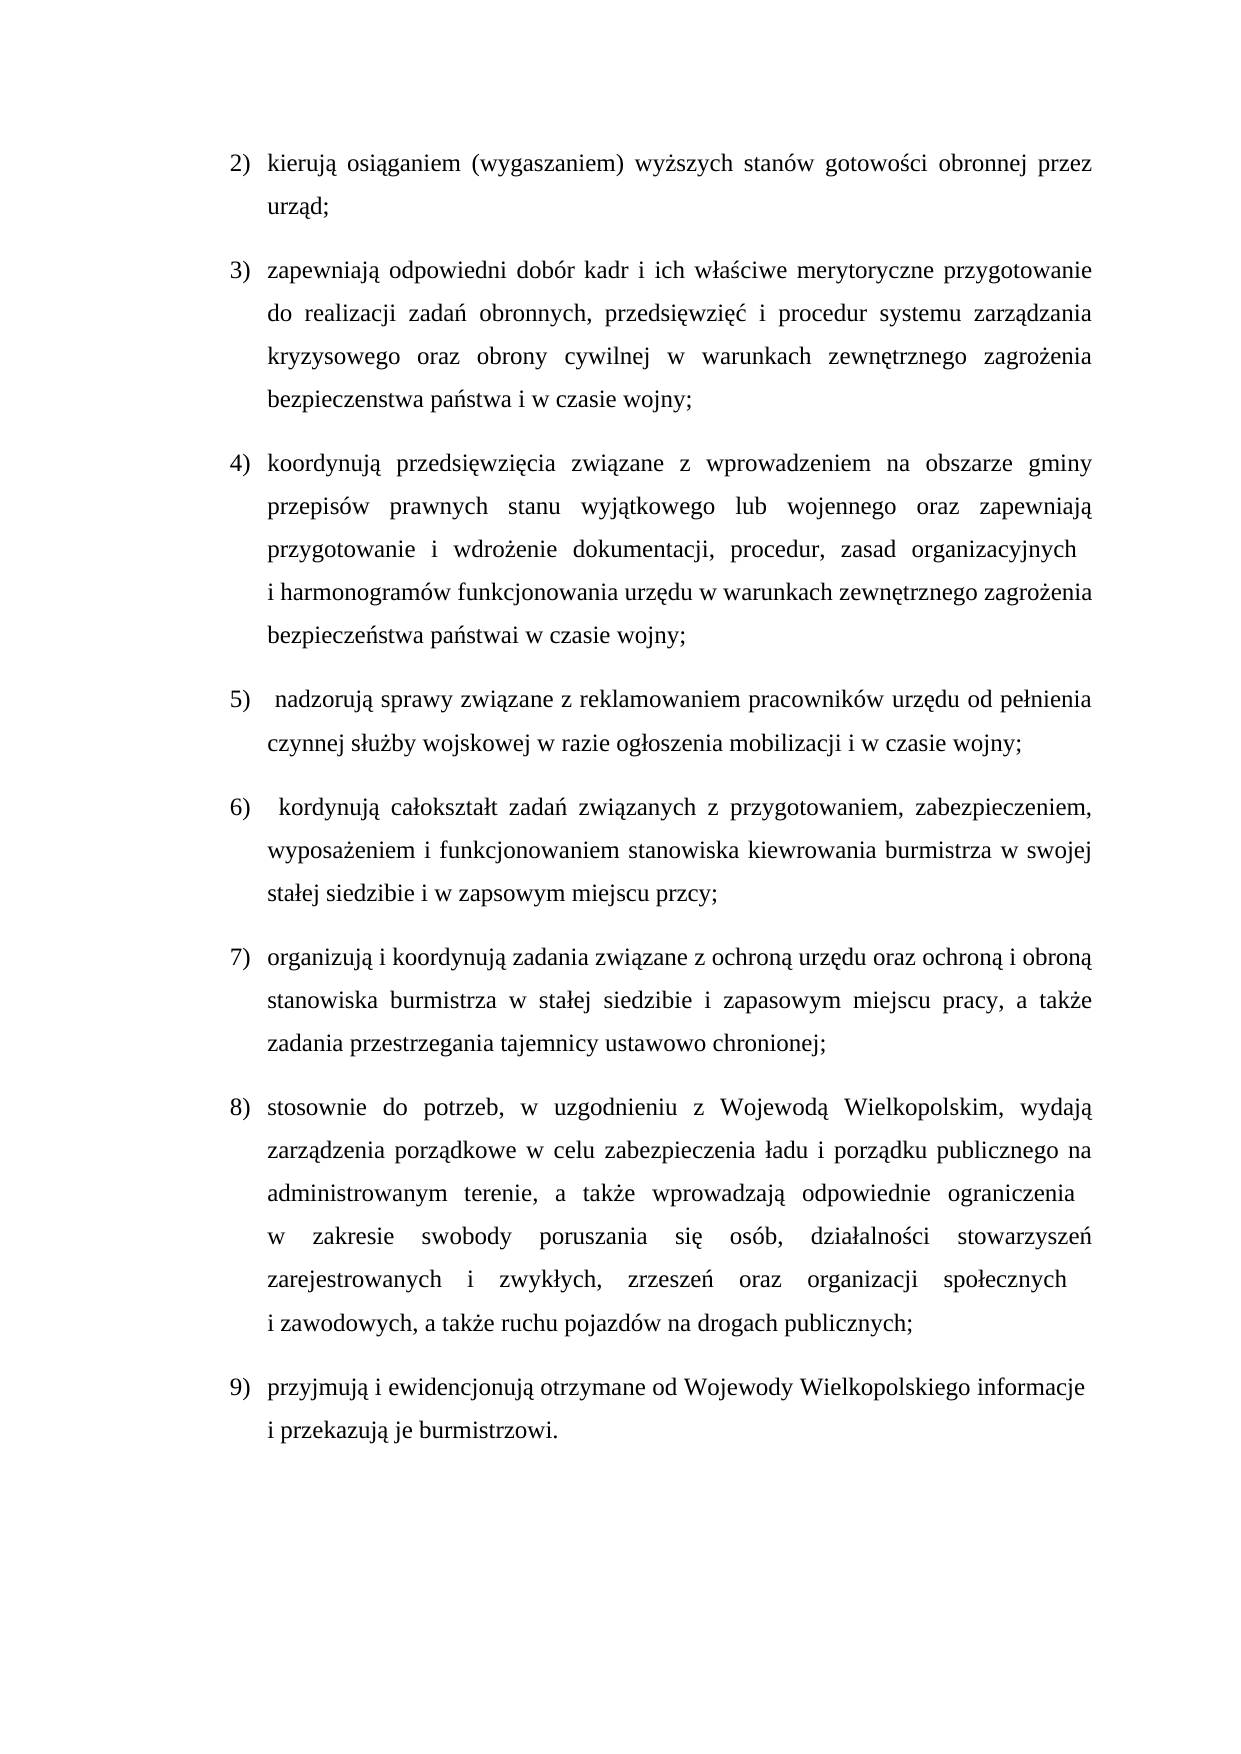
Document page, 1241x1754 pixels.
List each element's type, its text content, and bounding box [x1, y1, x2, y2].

list koordynują przedsięwzięcia związane z wprowadzeniem na obszarze gminy przepisów prawnych stanu wyjątkowego lub wojennego oraz zapewniają przygotowanie i wdrożenie dokumentacji, procedur, zasad organizacyjnych i harmonogramów funkcjonowania urzędu w warunkach zewnętrznego zagrożenia bezpieczeństwa państwai w czasie wojny; [229, 448, 1093, 649]
list kierują osiąganiem (wygaszaniem) wyższych stanów gotowości obronnej przez urząd; [229, 148, 1093, 219]
list nadzorują sprawy związane z reklamowaniem pracowników urzędu od pełnienia czynnej służby wojskowej w razie ogłoszenia mobilizacji i w czasie wojny; [229, 684, 1093, 756]
list organizują i koordynują zadania związane z ochroną urzędu oraz ochroną i obroną stanowiska burmistrza w stałej siedzibie i zapasowym miejscu pracy, a także zadania przestrzegania tajemnicy ustawowo chronionej; [229, 942, 1093, 1057]
list stosownie do potrzeb, w uzgodnieniu z Wojewodą Wielkopolskim, wydają zarządzenia porządkowe w celu zabezpieczenia ładu i porządku publicznego na administrowanym terenie, a także wprowadzają odpowiednie ograniczenia w zakresie swobody poruszania się osób, działalności stowarzyszeń zarejestrowanych i zwykłych, zrzeszeń oraz organizacji społecznych i zawodowych, a także ruchu pojazdów na drogach publicznych; [229, 1092, 1093, 1336]
list przyjmują i ewidencjonują otrzymane od Wojewody Wielkopolskiego informacje i przekazują je burmistrzowi. [229, 1372, 1093, 1443]
list kordynują całokształt zadań związanych z przygotowaniem, zabezpieczeniem, wyposażeniem i funkcjonowaniem stanowiska kiewrowania burmistrza w swojej stałej siedzibie i w zapsowym miejscu przcy; [229, 792, 1093, 907]
list zapewniają odpowiedni dobór kadr i ich właściwe merytoryczne przygotowanie do realizacji zadań obronnych, przedsięwzięć i procedur systemu zarządzania kryzysowego oraz obrony cywilnej w warunkach zewnętrznego zagrożenia bezpieczenstwa państwa i w czasie wojny; [229, 255, 1093, 413]
